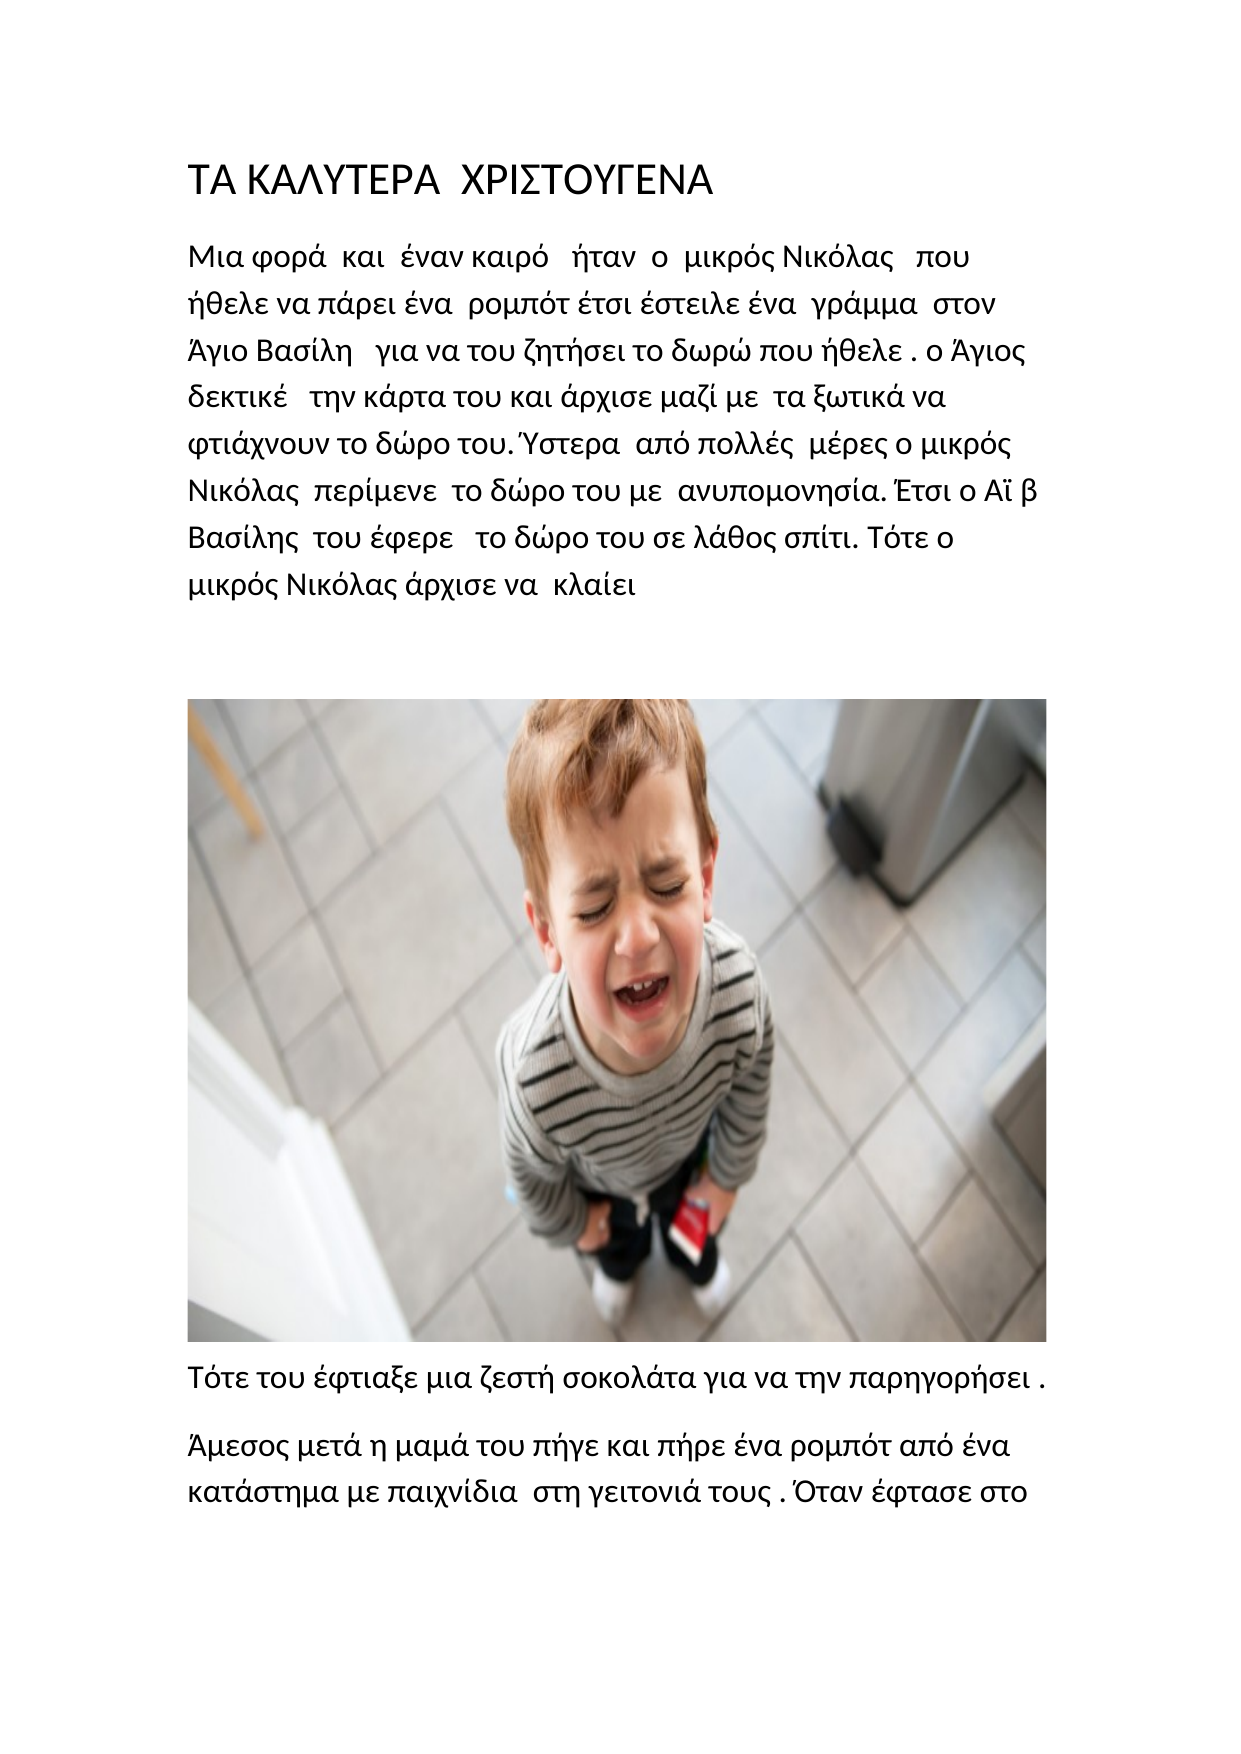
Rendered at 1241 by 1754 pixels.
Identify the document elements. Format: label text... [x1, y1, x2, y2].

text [187, 1424, 1053, 1511]
text ΤΑ ΚΑΛΥΤΕΡΑ ΧΡΙΣΤΟΥΓΕΝΑ [187, 150, 1053, 206]
picture [187, 699, 1047, 1342]
